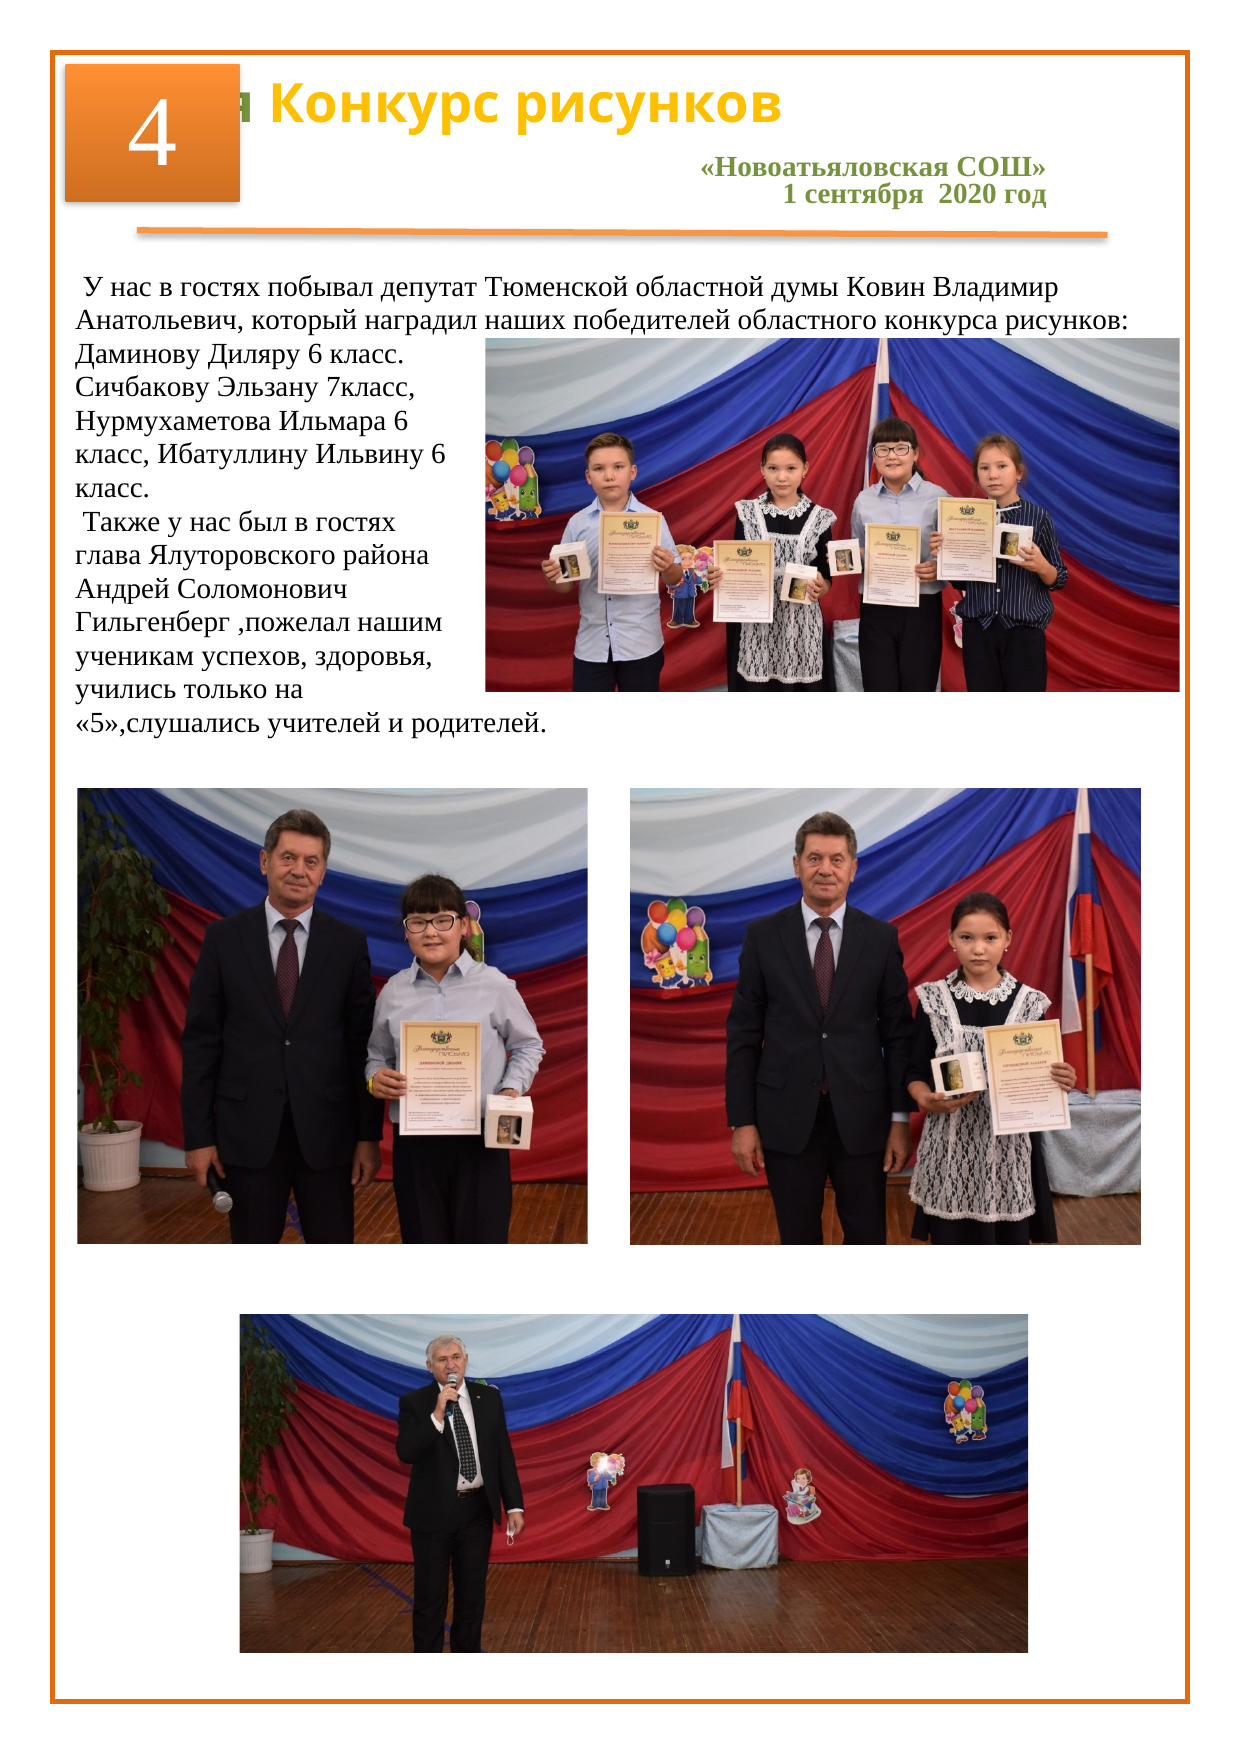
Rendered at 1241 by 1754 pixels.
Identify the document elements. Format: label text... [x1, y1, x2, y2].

picture [239, 1314, 1029, 1653]
text «Новоатьяловская СОШ» [243, 155, 1046, 182]
picture [485, 338, 1180, 692]
text 1 сентября 2020 год [238, 182, 1046, 208]
picture [630, 788, 1141, 1245]
text Акция Конкурс рисунков [243, 75, 1046, 134]
picture [77, 788, 588, 1244]
text У нас в гостях побывал депутат Тюменской областной думы Ковин Владимир Анатольевич, который наградил наших победителей областного конкурса рисунков: Даминову Диляру 6 класс. Сичбакову Эльзану 7класс, Нурмухаметова Ильмара 6 класс, Ибатуллину Ильвину 6 класс. [75, 269, 1165, 504]
text Также у нас был в гостях глава Ялуторовского района Андрей Соломонович Гильгенберг ,пожелал нашим ученикам успехов, здоровья, учились только на «5»,слушались учителей и родителей. [303, 504, 1165, 738]
